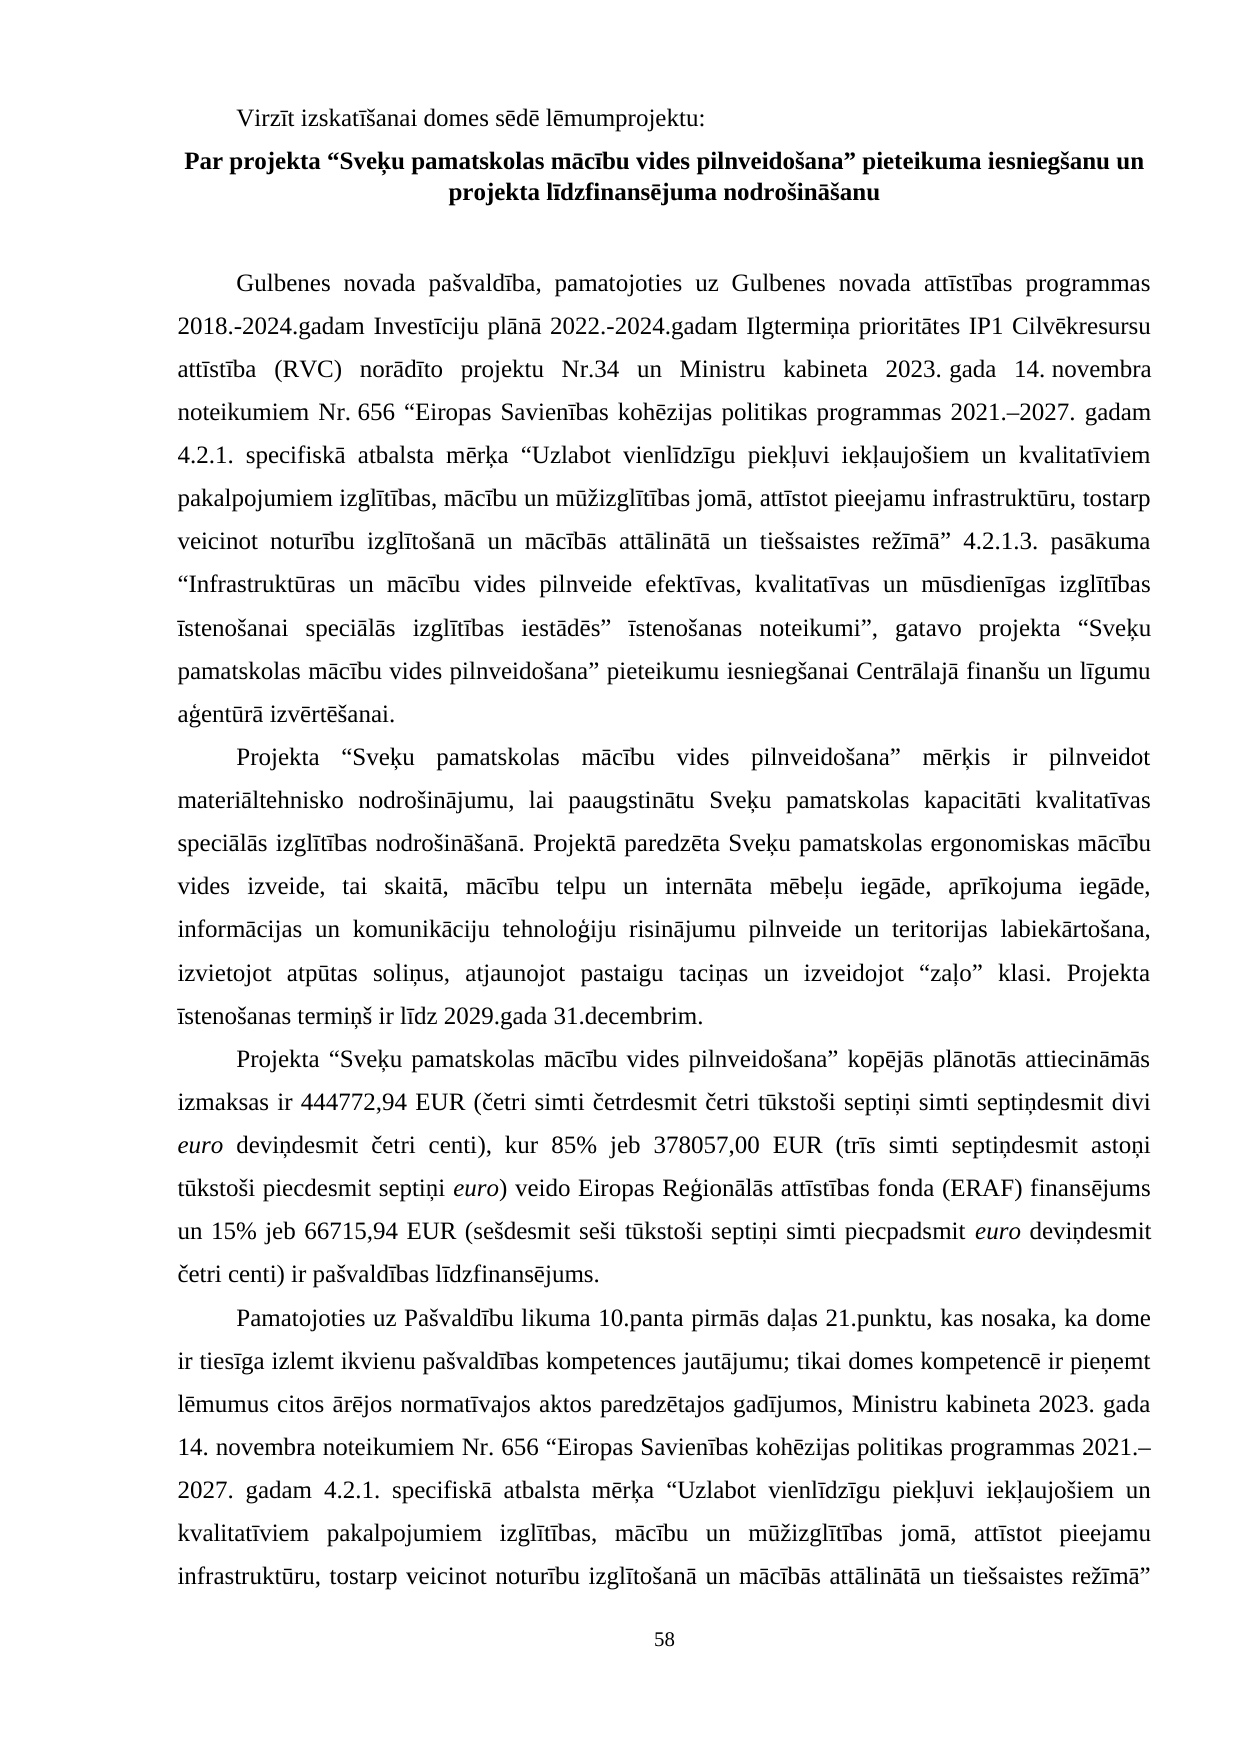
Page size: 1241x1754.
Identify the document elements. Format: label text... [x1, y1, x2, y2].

text Projekta “Sveķu pamatskolas mācību vides pilnveidošana” kopējās plānotās attiecināmās izmaksas ir 444772,94 EUR (četri simti četrdesmit četri tūkstoši septiņi simti septiņdesmit divi euro deviņdesmit četri centi), kur 85% jeb 378057,00 EUR (trīs simti septiņdesmit astoņi tūkstoši piecdesmit septiņi euro) veido Eiropas Reģionālās attīstības fonda (ERAF) finansējums un 15% jeb 66715,94 EUR (sešdesmit seši tūkstoši septiņi simti piecpadsmit euro deviņdesmit četri centi) ir pašvaldības līdzfinansējums. [177, 1044, 1152, 1288]
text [177, 1303, 1152, 1590]
text Virzīt izskatīšanai domes sēdē lēmumprojektu: [177, 103, 1152, 131]
text Projekta “Sveķu pamatskolas mācību vides pilnveidošana” mērķis ir pilnveidot materiāltehnisko nodrošinājumu, lai paaugstinātu Sveķu pamatskolas kapacitāti kvalitatīvas speciālās izglītības nodrošināšanā. Projektā paredzēta Sveķu pamatskolas ergonomiskas mācību vides izveide, tai skaitā, mācību telpu un internāta mēbeļu iegāde, aprīkojuma iegāde, informācijas un komunikāciju tehnoloģiju risinājumu pilnveide un teritorijas labiekārtošana, izvietojot atpūtas soliņus, atjaunojot pastaigu taciņas un izveidojot “zaļo” klasi. Projekta īstenošanas termiņš ir līdz 2029.gada 31.decembrim. [177, 742, 1152, 1029]
text Par projekta “Sveķu pamatskolas mācību vides pilnveidošana” pieteikuma iesniegšanu un projekta līdzfinansējuma nodrošināšanu [177, 146, 1152, 206]
text Gulbenes novada pašvaldība, pamatojoties uz Gulbenes novada attīstības programmas 2018.-2024.gadam Investīciju plānā 2022.-2024.gadam Ilgtermiņa prioritātes IP1 Cilvēkresursu attīstība (RVC) norādīto projektu Nr.34 un Ministru kabineta 2023. gada 14. novembra noteikumiem Nr. 656 “Eiropas Savienības kohēzijas politikas programmas 2021.–2027. gadam 4.2.1. specifiskā atbalsta mērķa “Uzlabot vienlīdzīgu piekļuvi iekļaujošiem un kvalitatīviem pakalpojumiem izglītības, mācību un mūžizglītības jomā, attīstot pieejamu infrastruktūru, tostarp veicinot noturību izglītošanā un mācībās attālinātā un tiešsaistes režīmā” 4.2.1.3. pasākuma “Infrastruktūras un mācību vides pilnveide efektīvas, kvalitatīvas un mūsdienīgas izglītības īstenošanai speciālās izglītības iestādēs” īstenošanas noteikumi”, gatavo projekta “Sveķu pamatskolas mācību vides pilnveidošana” pieteikumu iesniegšanai Centrālajā finanšu un līgumu aģentūrā izvērtēšanai. [177, 268, 1152, 728]
